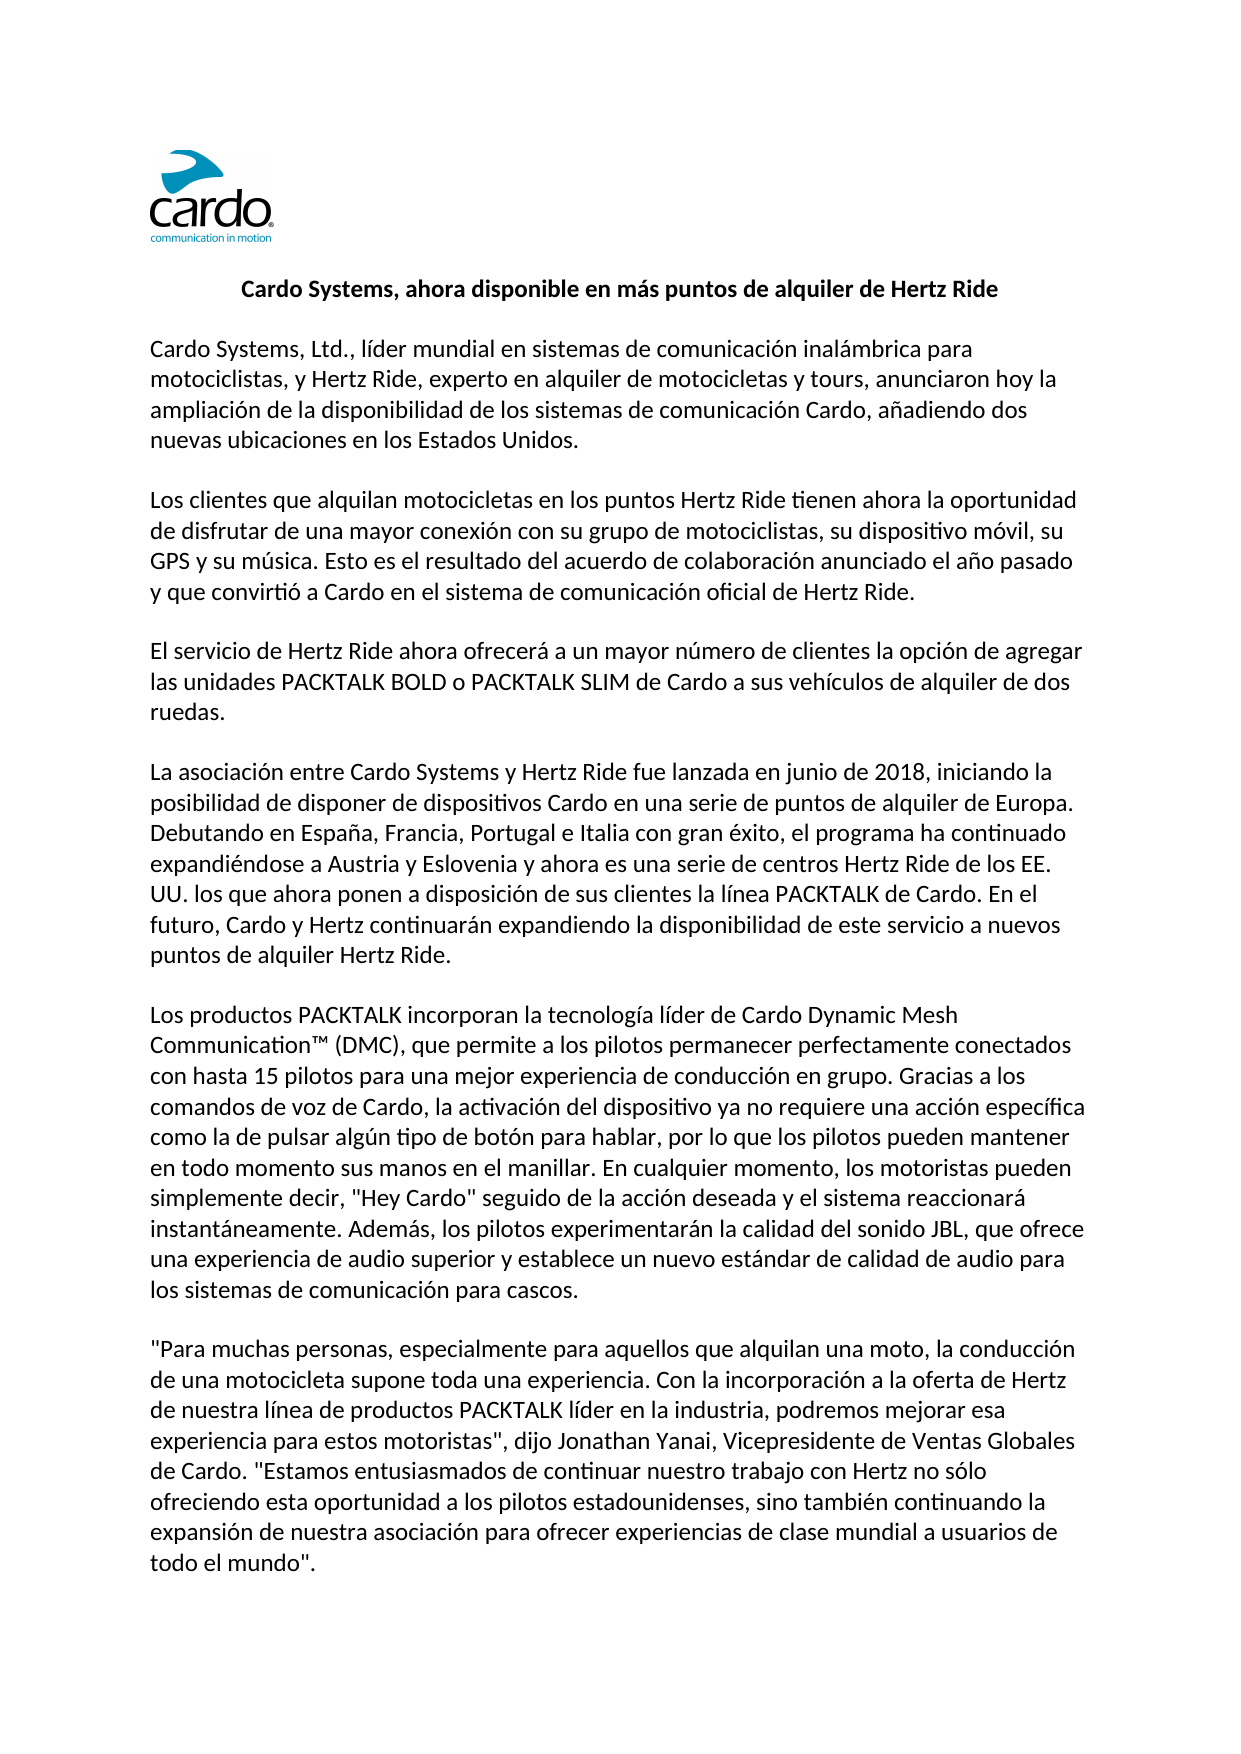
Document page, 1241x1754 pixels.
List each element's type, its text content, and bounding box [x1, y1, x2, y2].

text Los clientes que alquilan motocicletas en los puntos Hertz Ride tienen ahora la oportunidad de disfrutar de una mayor conexión con su grupo de motociclistas, su dispositivo móvil, su GPS y su música. Esto es el resultado del acuerdo de colaboración anunciado el año pasado y que convirtió a Cardo en el sistema de comunicación oficial de Hertz Ride. [150, 484, 1090, 606]
picture [150, 150, 274, 245]
text La asociación entre Cardo Systems y Hertz Ride fue lanzada en junio de 2018, iniciando la posibilidad de disponer de dispositivos Cardo en una serie de puntos de alquiler de Europa. Debutando en España, Francia, Portugal e Italia con gran éxito, el programa ha continuado expandiéndose a Austria y Eslovenia y ahora es una serie de centros Hertz Ride de los EE. UU. los que ahora ponen a disposición de sus clientes la línea PACKTALK de Cardo. En el futuro, Cardo y Hertz continuarán expandiendo la disponibilidad de este servicio a nuevos puntos de alquiler Hertz Ride. [150, 756, 1090, 970]
text "Para muchas personas, especialmente para aquellos que alquilan una moto, la conducción de una motocicleta supone toda una experiencia. Con la incorporación a la oferta de Hertz de nuestra línea de productos PACKTALK líder en la industria, podremos mejorar esa experiencia para estos motoristas", dijo Jonathan Yanai, Vicepresidente de Ventas Globales de Cardo. "Estamos entusiasmados de continuar nuestro trabajo con Hertz no sólo ofreciendo esta oportunidad a los pilotos estadounidenses, sino también continuando la expansión de nuestra asociación para ofrecer experiencias de clase mundial a usuarios de todo el mundo". [150, 1333, 1090, 1578]
text Cardo Systems, ahora disponible en más puntos de alquiler de Hertz Ride [150, 273, 1090, 304]
text Cardo Systems, Ltd., líder mundial en sistemas de comunicación inalámbrica para motociclistas, y Hertz Ride, experto en alquiler de motocicletas y tours, anunciaron hoy la ampliación de la disponibilidad de los sistemas de comunicación Cardo, añadiendo dos nuevas ubicaciones en los Estados Unidos. [150, 333, 1090, 455]
text Los productos PACKTALK incorporan la tecnología líder de Cardo Dynamic Mesh Communication™ (DMC), que permite a los pilotos permanecer perfectamente conectados con hasta 15 pilotos para una mejor experiencia de conducción en grupo. Gracias a los comandos de voz de Cardo, la activación del dispositivo ya no requiere una acción específica como la de pulsar algún tipo de botón para hablar, por lo que los pilotos pueden mantener en todo momento sus manos en el manillar. En cualquier momento, los motoristas pueden simplemente decir, "Hey Cardo" seguido de la acción deseada y el sistema reaccionará instantáneamente. Además, los pilotos experimentarán la calidad del sonido JBL, que ofrece una experiencia de audio superior y establece un nuevo estándar de calidad de audio para los sistemas de comunicación para cascos. [150, 999, 1090, 1304]
text El servicio de Hertz Ride ahora ofrecerá a un mayor número de clientes la opción de agregar las unidades PACKTALK BOLD o PACKTALK SLIM de Cardo a sus vehículos de alquiler de dos ruedas. [150, 636, 1090, 727]
